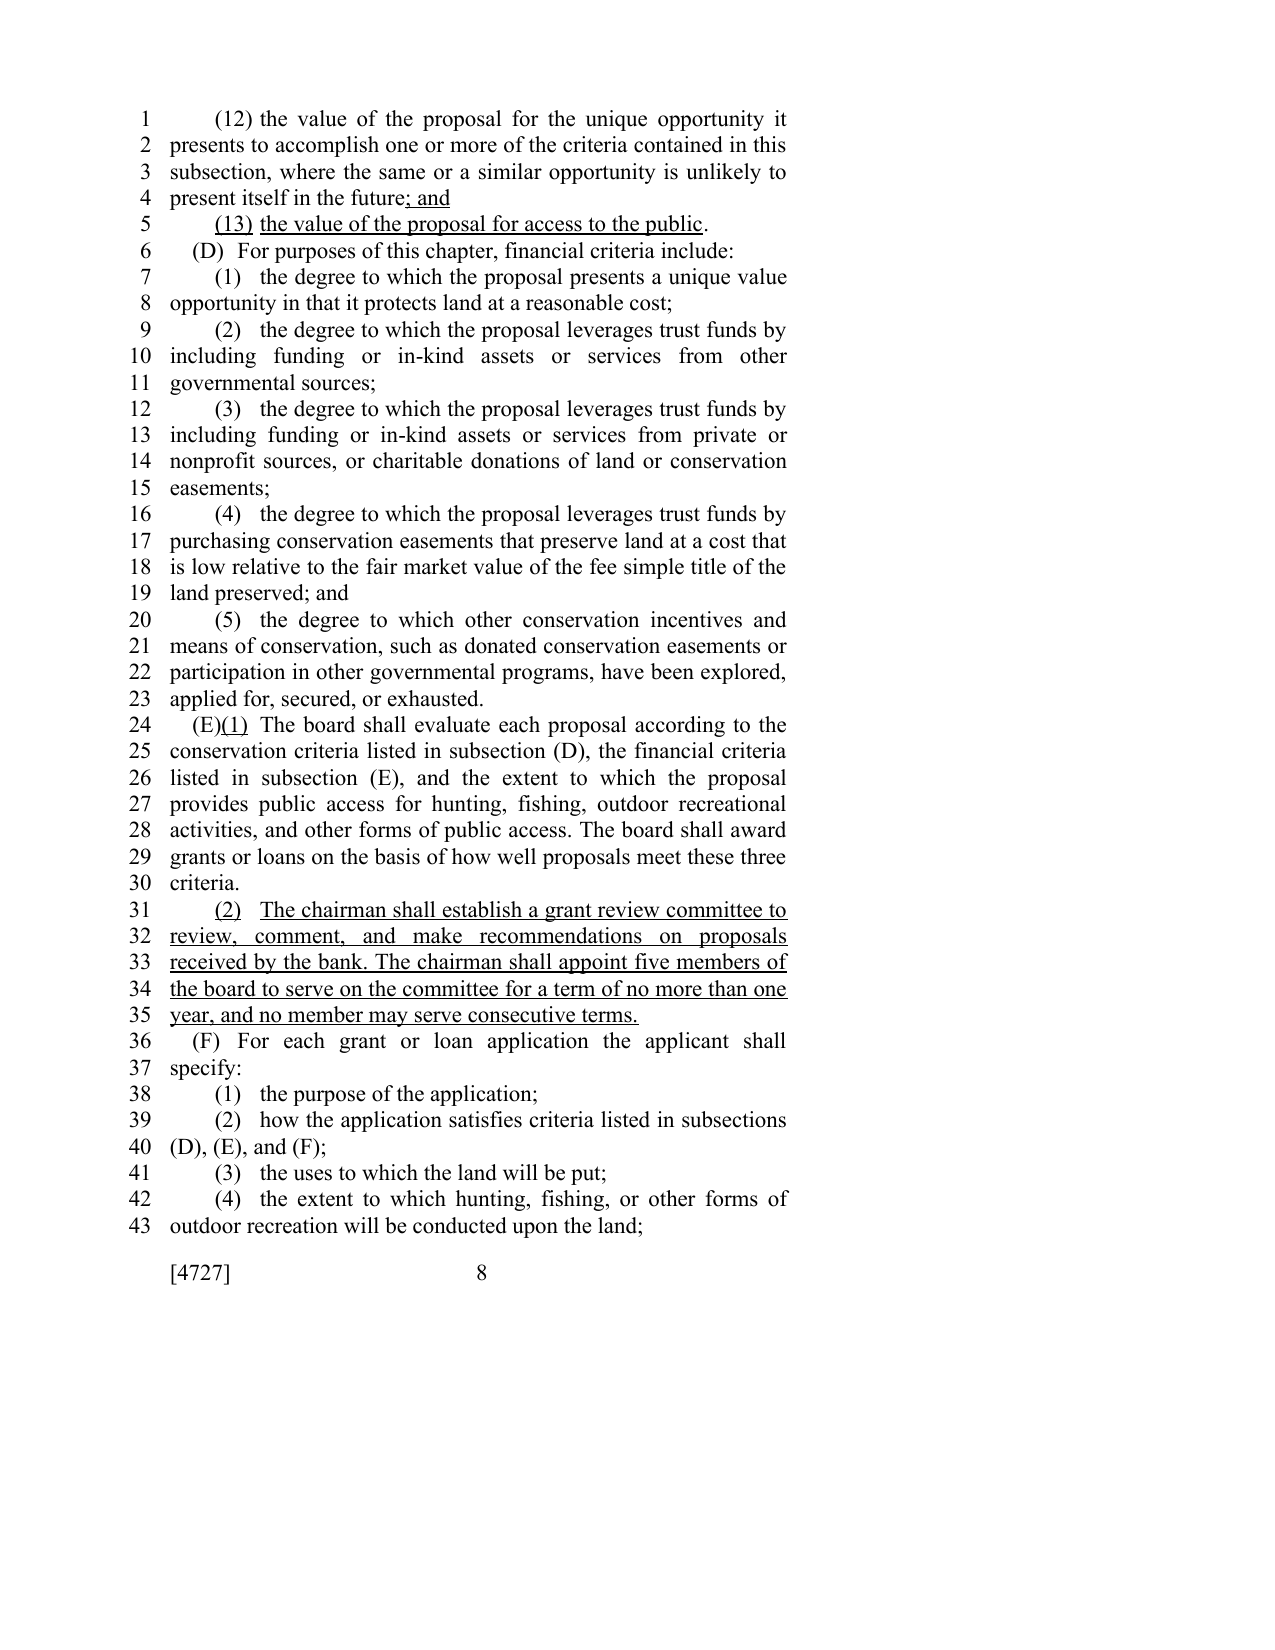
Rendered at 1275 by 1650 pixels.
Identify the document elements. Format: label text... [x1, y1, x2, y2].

text (2) The chairman shall establish a grant review committee to review, comment, and make recommendations on proposals received by the bank. The chairman shall appoint five members of the board to serve on the committee for a term of no more than one year, and no member may serve consecutive terms. [169, 896, 787, 945]
text (3) the uses to which the land will be put; [169, 1159, 787, 1186]
text (3) the degree to which the proposal leverages trust funds by including funding or in-kind assets or services from private or nonprofit sources, or charitable donations of land or conservation easements; [169, 395, 787, 500]
text (F) For each grant or loan application the applicant shall specify: [169, 1027, 787, 1080]
text (5) the degree to which other conservation incentives and means of conservation, such as donated conservation easements or participation in other governmental programs, have been explored, applied for, secured, or exhausted. [169, 606, 787, 711]
text (E)(1) The board shall evaluate each proposal according to the conservation criteria listed in subsection (D), the financial criteria listed in subsection (E), and the extent to which the proposal provides public access for hunting, fishing, outdoor recreational activities, and other forms of public access. The board shall award grants or loans on the basis of how well proposals meet these three criteria. [169, 711, 787, 896]
text (2) the degree to which the proposal leverages trust funds by including funding or in-kind assets or services from other governmental sources; [169, 316, 787, 395]
text (1) the degree to which the proposal presents a unique value opportunity in that it protects land at a reasonable cost; [169, 263, 787, 316]
text (1) the purpose of the application; [169, 1080, 787, 1106]
text (12) the value of the proposal for the unique opportunity it presents to accomplish one or more of the criteria contained in this subsection, where the same or a similar opportunity is unlikely to present itself in the future; and [169, 105, 787, 210]
text (D) For purposes of this chapter, financial criteria include: [169, 237, 787, 263]
text (4) the degree to which the proposal leverages trust funds by purchasing conservation easements that preserve land at a cost that is low relative to the fair market value of the fee simple title of the land preserved; and [169, 500, 787, 606]
text (13) the value of the proposal for access to the public. [169, 210, 787, 237]
text (2) how the application satisfies criteria listed in subsections (D), (E), and (F); [169, 1106, 787, 1159]
text (4) the extent to which hunting, fishing, or other forms of outdoor recreation will be conducted upon the land; [169, 1186, 787, 1238]
